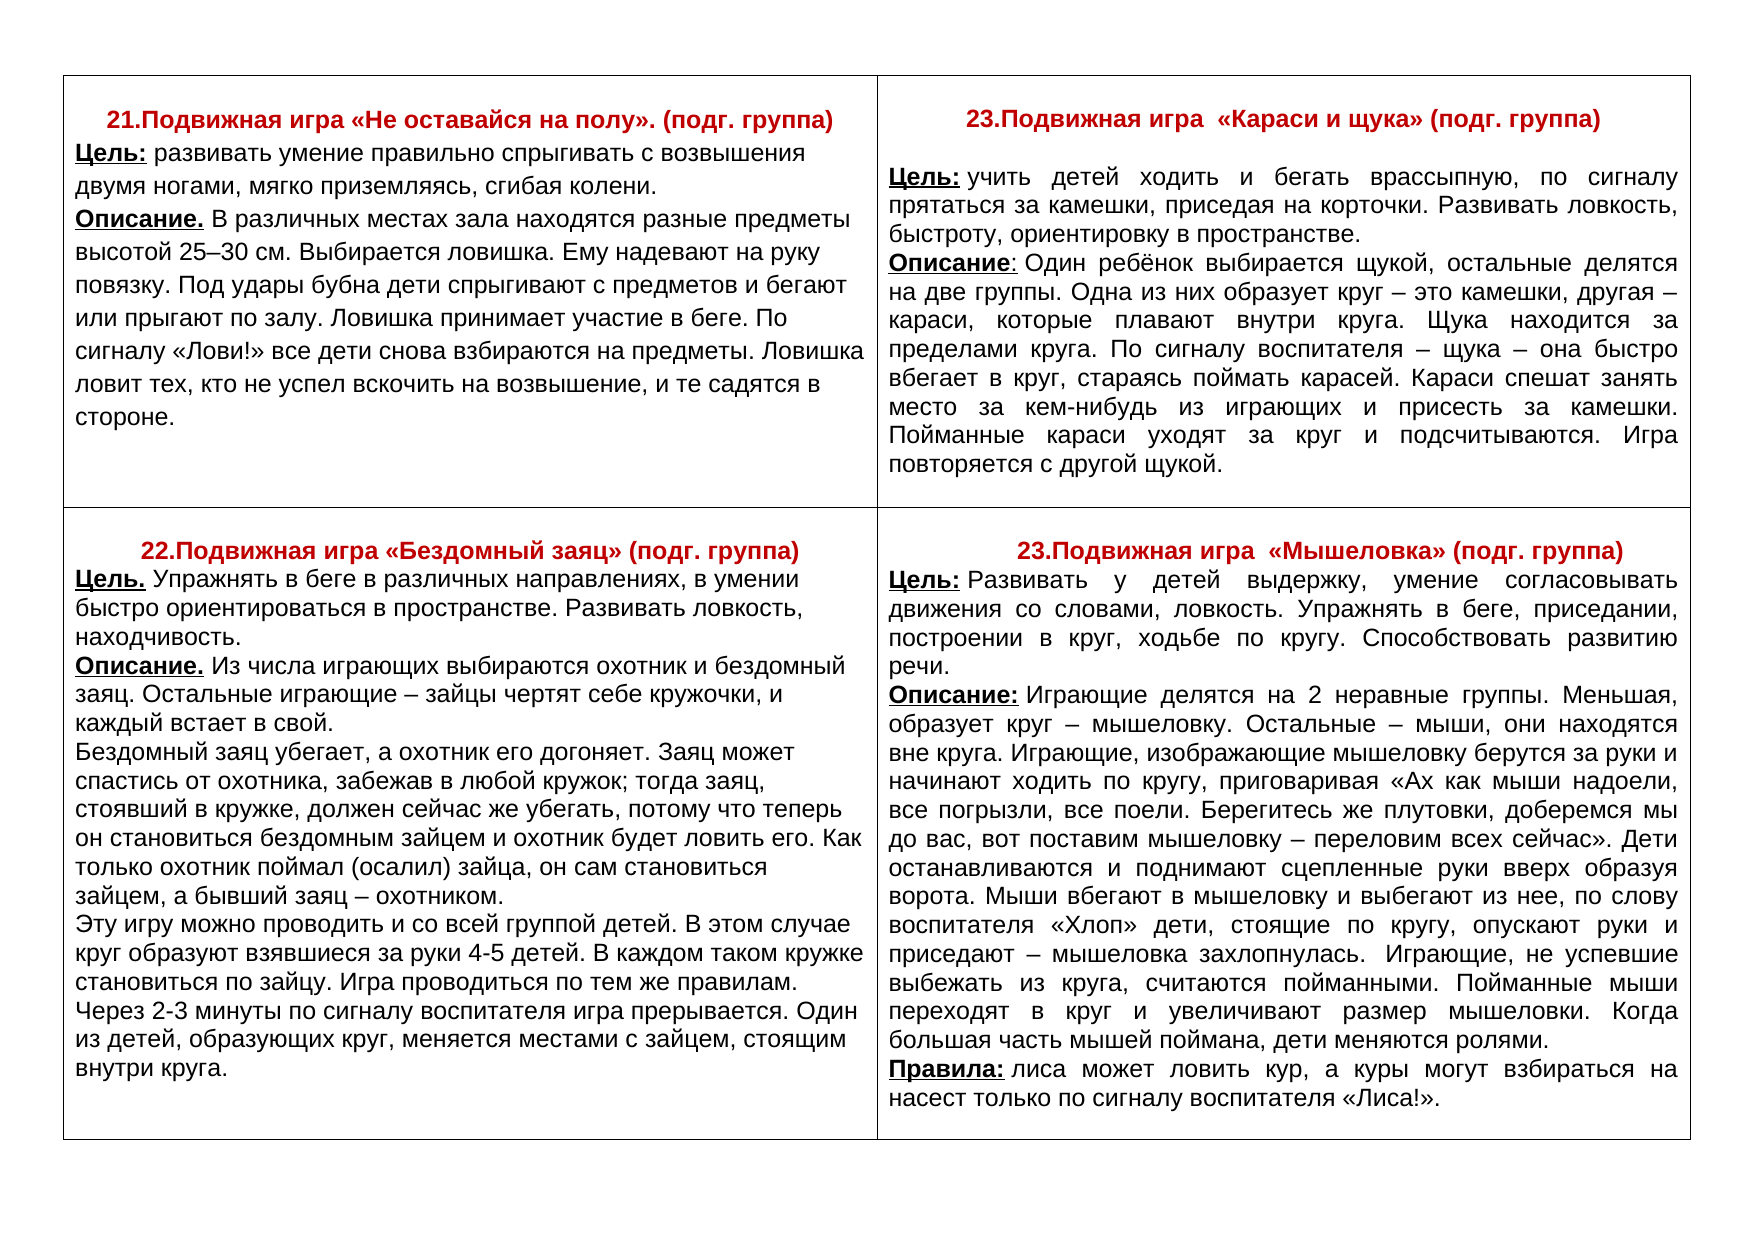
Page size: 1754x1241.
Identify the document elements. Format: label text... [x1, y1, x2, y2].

table_cell 22.Подвижная игра «Бездомный заяц» (подг. группа) Цель. Упражнять в беге в различных направлениях, в умении быстро ориентироваться в пространстве. Развивать ловкость, находчивость. Описание. Из числа играющих выбираются охотник и бездомный заяц. Остальные играющие – зайцы чертят себе кружочки, и каждый встает в свой. Бездомный заяц убегает, а охотник его догоняет. Заяц может спастись от охотника, забежав в любой кружок; тогда заяц, стоявший в кружке, должен сейчас же убегать, потому что теперь он становиться бездомным зайцем и охотник будет ловить его. Как только охотник поймал (осалил) зайца, он сам становиться зайцем, а бывший заяц – охотником. Эту игру можно проводить и со всей группой детей. В этом случае круг образуют взявшиеся за руки 4-5 детей. В каждом таком кружке становиться по зайцу. Игра проводиться по тем же правилам. Через 2-3 минуты по сигналу воспитателя игра прерывается. Один из детей, образующих круг, меняется местами с зайцем, стоящим внутри круга. [64, 508, 877, 1139]
table_cell 23.Подвижная игра «Караси и щука» (подг. группа) Цель: учить детей ходить и бегать врассыпную, по сигналу прятаться за камешки, приседая на корточки. Развивать ловкость, быстроту, ориентировку в пространстве. Описание: Один ребёнок выбирается щукой, остальные делятся на две группы. Одна из них образует круг – это камешки, другая – караси, которые плавают внутри круга. Щука находится за пределами круга. По сигналу воспитателя – щука – она быстро вбегает в круг, стараясь поймать карасей. Караси спешат занять место за кем-нибудь из играющих и присесть за камешки. Пойманные караси уходят за круг и подсчитываются. Игра повторяется с другой щукой. [878, 76, 1690, 507]
table_cell 21.Подвижная игра «Не оставайся на полу». (подг. группа) Цель: развивать умение правильно спрыгивать с возвышения двумя ногами, мягко приземляясь, сгибая колени. Описание. В различных местах зала находятся разные предметы высотой 25–30 см. Выбирается ловишка. Ему надевают на руку повязку. Под удары бубна дети спрыгивают с предметов и бегают или прыгают по залу. Ловишка принимает участие в беге. По сигналу «Лови!» все дети снова взбираются на предметы. Ловишка ловит тех, кто не успел вскочить на возвышение, и те садятся в стороне. [64, 76, 877, 507]
table_cell 23.Подвижная игра «Мышеловка» (подг. группа) Цель: Развивать у детей выдержку, умение согласовывать движения со словами, ловкость. Упражнять в беге, приседании, построении в круг, ходьбе по кругу. Способствовать развитию речи. Описание: Играющие делятся на 2 неравные группы. Меньшая, образует круг – мышеловку. Остальные – мыши, они находятся вне круга. Играющие, изображающие мышеловку берутся за руки и начинают ходить по кругу, приговаривая «Ах как мыши надоели, все погрызли, все поели. Берегитесь же плутовки, доберемся мы до вас, вот поставим мышеловку – переловим всех сейчас». Дети останавливаются и поднимают сцепленные руки вверх образуя ворота. Мыши вбегают в мышеловку и выбегают из нее, по слову воспитателя «Хлоп» дети, стоящие по кругу, опускают руки и приседают – мышеловка захлопнулась. Играющие, не успевшие выбежать из круга, считаются пойманными. Пойманные мыши переходят в круг и увеличивают размер мышеловки. Когда большая часть мышей поймана, дети меняются ролями. Правила: лиса может ловить кур, а куры могут взбираться на насест только по сигналу воспитателя «Лиса!». [878, 508, 1690, 1139]
